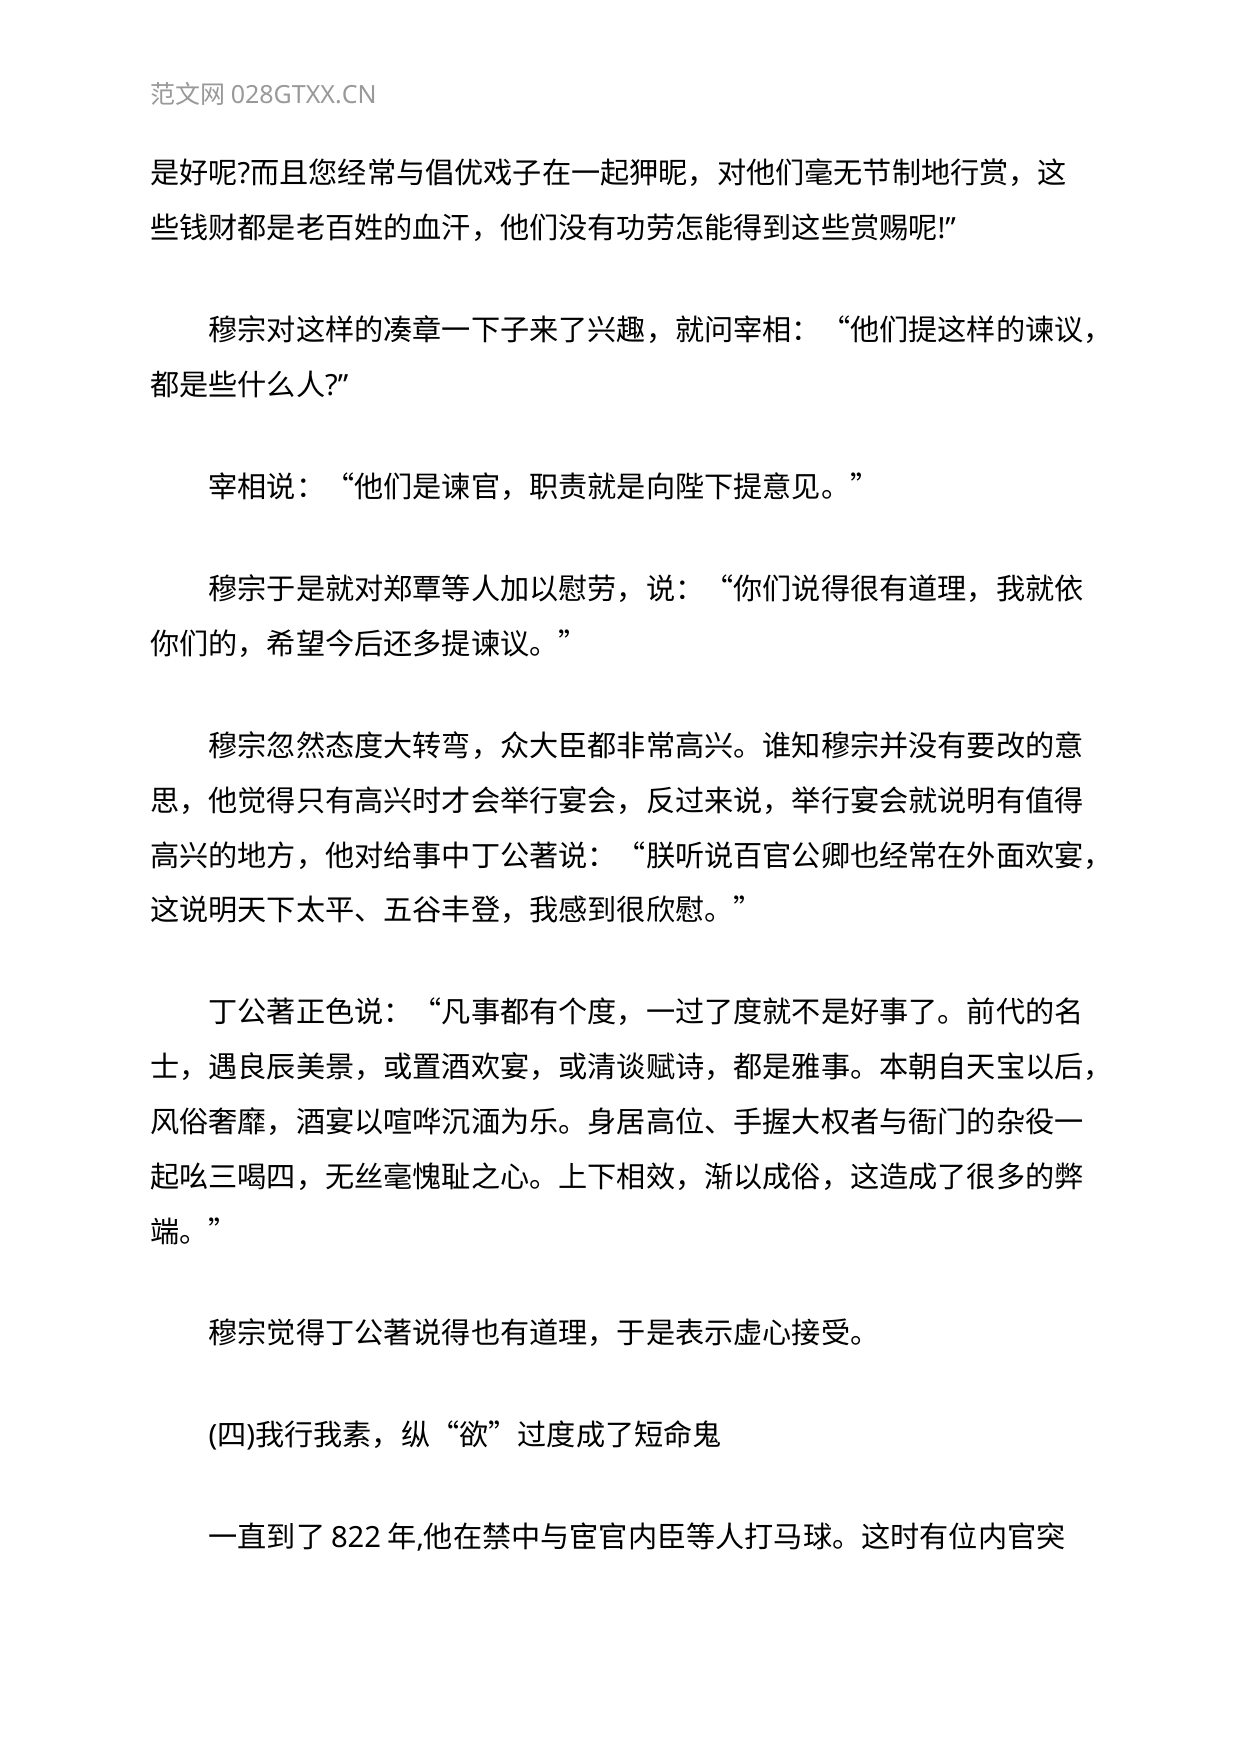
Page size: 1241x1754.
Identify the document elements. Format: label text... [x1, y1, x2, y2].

text (四)我行我素，纵“欲”过度成了短命鬼 [150, 1412, 1090, 1454]
text 穆宗对这样的凑章一下子来了兴趣，就问宰相：“他们提这样的谏议，都是些什么人?” [150, 307, 1090, 404]
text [150, 1514, 1090, 1556]
text 穆宗觉得丁公著说得也有道理，于是表示虚心接受。 [150, 1310, 1090, 1352]
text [150, 150, 1090, 247]
text 丁公著正色说：“凡事都有个度，一过了度就不是好事了。前代的名士，遇良辰美景，或置酒欢宴，或清谈赋诗，都是雅事。本朝自天宝以后，风俗奢靡，酒宴以喧哗沉湎为乐。身居高位、手握大权者与衙门的杂役一起吆三喝四，无丝毫愧耻之心。上下相效，渐以成俗，这造成了很多的弊端。” [150, 989, 1090, 1251]
text 宰相说：“他们是谏官，职责就是向陛下提意见。” [150, 464, 1090, 506]
text 穆宗于是就对郑覃等人加以慰劳，说：“你们说得很有道理，我就依你们的，希望今后还多提谏议。” [150, 566, 1090, 663]
text 穆宗忽然态度大转弯，众大臣都非常高兴。谁知穆宗并没有要改的意思，他觉得只有高兴时才会举行宴会，反过来说，举行宴会就说明有值得高兴的地方，他对给事中丁公著说：“朕听说百官公卿也经常在外面欢宴，这说明天下太平、五谷丰登，我感到很欣慰。” [150, 722, 1090, 929]
